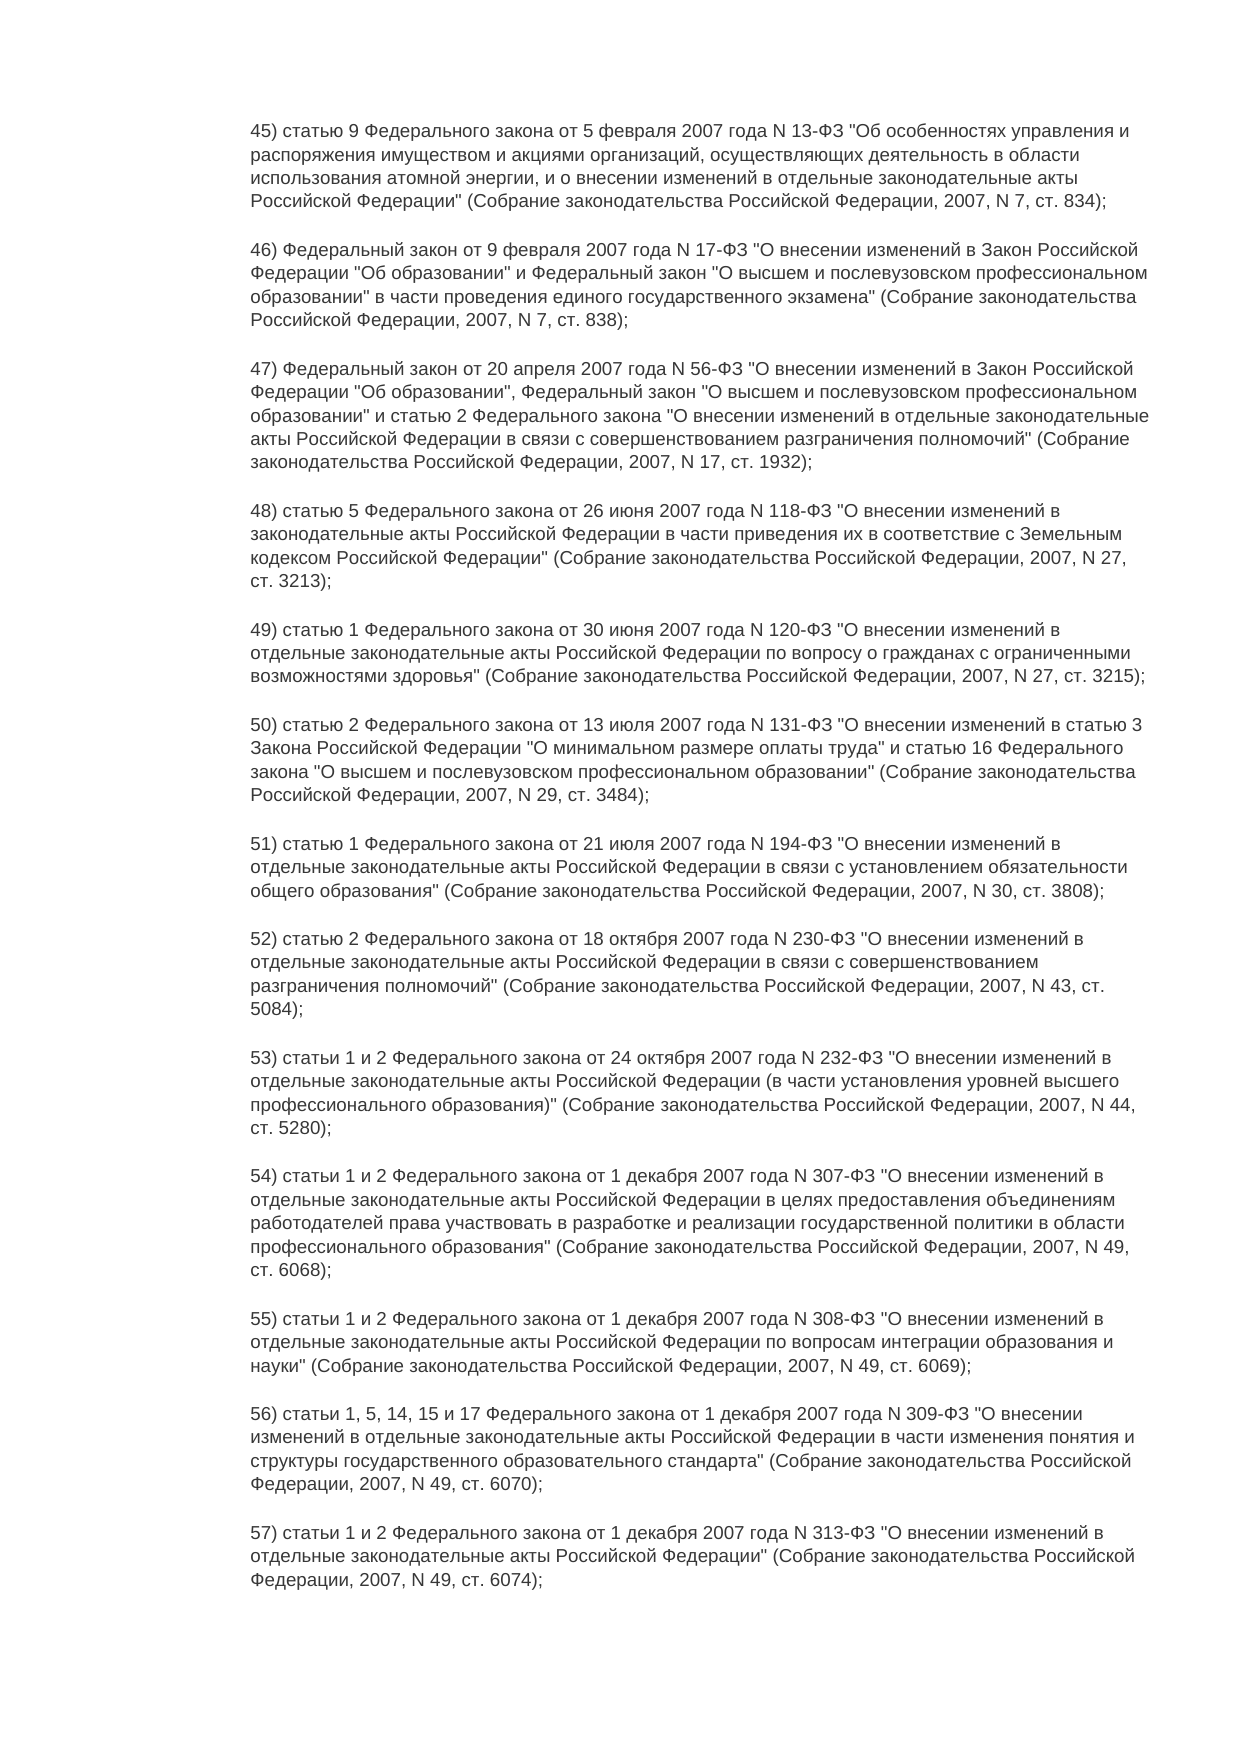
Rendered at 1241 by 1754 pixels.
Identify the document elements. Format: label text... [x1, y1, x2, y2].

text 47) Федеральный закон от 20 апреля 2007 года N 56-ФЗ "О внесении изменений в Закон Российской Федерации "Об образовании", Федеральный закон "О высшем и послевузовском профессиональном образовании" и статью 2 Федерального закона "О внесении изменений в отдельные законодательные акты Российской Федерации в связи с совершенствованием разграничения полномочий" (Собрание законодательства Российской Федерации, 2007, N 17, ст. 1932); [250, 356, 1152, 473]
text 48) статью 5 Федерального закона от 26 июня 2007 года N 118-ФЗ "О внесении изменений в законодательные акты Российской Федерации в части приведения их в соответствие с Земельным кодексом Российской Федерации" (Собрание законодательства Российской Федерации, 2007, N 27, ст. 3213); [250, 498, 1152, 592]
text 45) статью 9 Федерального закона от 5 февраля 2007 года N 13-ФЗ "Об особенностях управления и распоряжения имуществом и акциями организаций, осуществляющих деятельность в области использования атомной энергии, и о внесении изменений в отдельные законодательные акты Российской Федерации" (Собрание законодательства Российской Федерации, 2007, N 7, ст. 834); [250, 118, 1152, 212]
text 53) статьи 1 и 2 Федерального закона от 24 октября 2007 года N 232-ФЗ "О внесении изменений в отдельные законодательные акты Российской Федерации (в части установления уровней высшего профессионального образования)" (Собрание законодательства Российской Федерации, 2007, N 44, ст. 5280); [250, 1045, 1152, 1138]
text 57) статьи 1 и 2 Федерального закона от 1 декабря 2007 года N 313-ФЗ "О внесении изменений в отдельные законодательные акты Российской Федерации" (Собрание законодательства Российской Федерации, 2007, N 49, ст. 6074); [250, 1520, 1152, 1590]
text 55) статьи 1 и 2 Федерального закона от 1 декабря 2007 года N 308-ФЗ "О внесении изменений в отдельные законодательные акты Российской Федерации по вопросам интеграции образования и науки" (Собрание законодательства Российской Федерации, 2007, N 49, ст. 6069); [250, 1306, 1152, 1376]
text 56) статьи 1, 5, 14, 15 и 17 Федерального закона от 1 декабря 2007 года N 309-ФЗ "О внесении изменений в отдельные законодательные акты Российской Федерации в части изменения понятия и структуры государственного образовательного стандарта" (Собрание законодательства Российской Федерации, 2007, N 49, ст. 6070); [250, 1401, 1152, 1495]
text 54) статьи 1 и 2 Федерального закона от 1 декабря 2007 года N 307-ФЗ "О внесении изменений в отдельные законодательные акты Российской Федерации в целях предоставления объединениям работодателей права участвовать в разработке и реализации государственной политики в области профессионального образования" (Собрание законодательства Российской Федерации, 2007, N 49, ст. 6068); [250, 1163, 1152, 1281]
text 49) статью 1 Федерального закона от 30 июня 2007 года N 120-ФЗ "О внесении изменений в отдельные законодательные акты Российской Федерации по вопросу о гражданах с ограниченными возможностями здоровья" (Собрание законодательства Российской Федерации, 2007, N 27, ст. 3215); [250, 617, 1152, 687]
text 51) статью 1 Федерального закона от 21 июля 2007 года N 194-ФЗ "О внесении изменений в отдельные законодательные акты Российской Федерации в связи с установлением обязательности общего образования" (Собрание законодательства Российской Федерации, 2007, N 30, ст. 3808); [250, 831, 1152, 901]
text 46) Федеральный закон от 9 февраля 2007 года N 17-ФЗ "О внесении изменений в Закон Российской Федерации "Об образовании" и Федеральный закон "О высшем и послевузовском профессиональном образовании" в части проведения единого государственного экзамена" (Собрание законодательства Российской Федерации, 2007, N 7, ст. 838); [250, 237, 1152, 331]
text 52) статью 2 Федерального закона от 18 октября 2007 года N 230-ФЗ "О внесении изменений в отдельные законодательные акты Российской Федерации в связи с совершенствованием разграничения полномочий" (Собрание законодательства Российской Федерации, 2007, N 43, ст. 5084); [250, 926, 1152, 1020]
text 50) статью 2 Федерального закона от 13 июля 2007 года N 131-ФЗ "О внесении изменений в статью 3 Закона Российской Федерации "О минимальном размере оплаты труда" и статью 16 Федерального закона "О высшем и послевузовском профессиональном образовании" (Собрание законодательства Российской Федерации, 2007, N 29, ст. 3484); [250, 712, 1152, 806]
